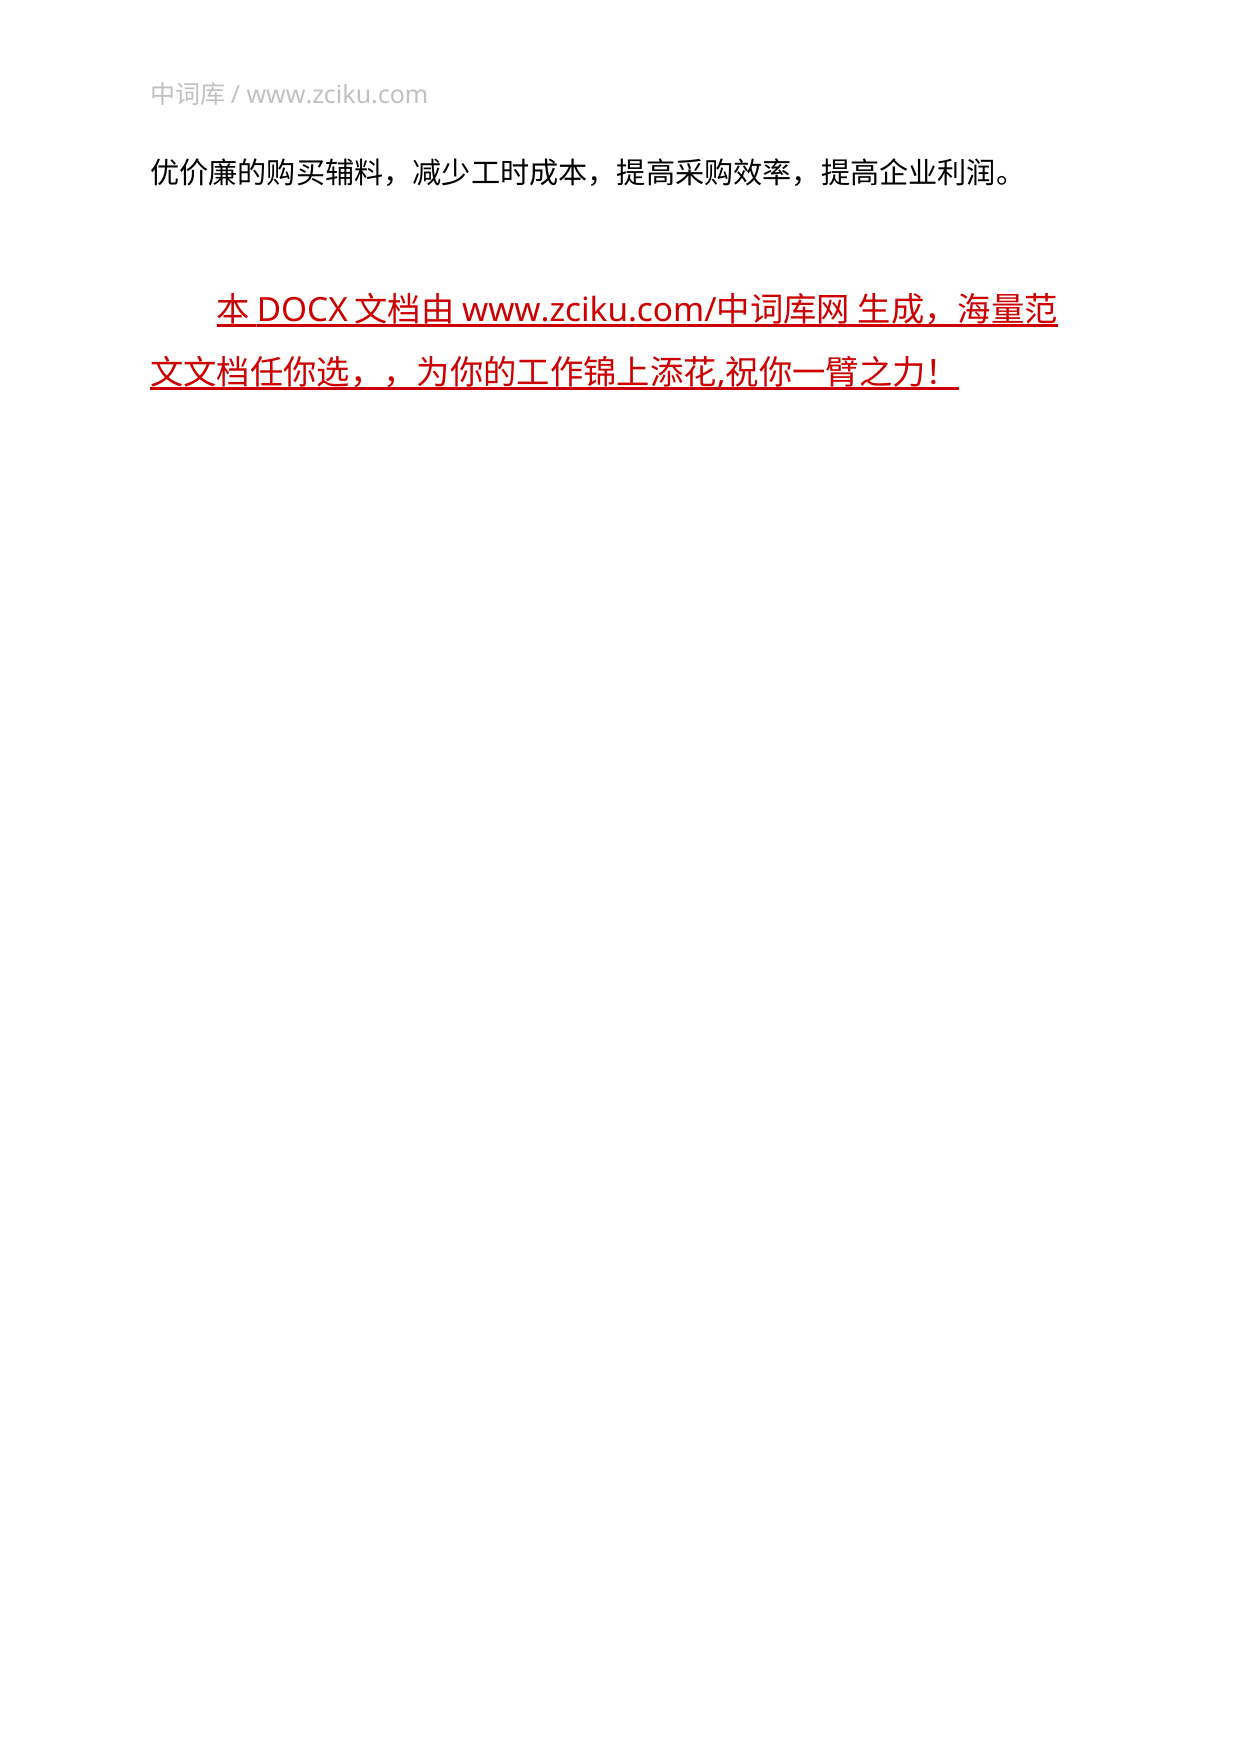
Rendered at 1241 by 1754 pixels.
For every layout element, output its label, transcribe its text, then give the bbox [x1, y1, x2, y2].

text 本DOCX文档由 www.zciku.com/中词库网 生成，海量范文文档任你选，，为你的工作锦上添花,祝你一臂之力！ [150, 283, 1090, 394]
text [150, 150, 1090, 192]
